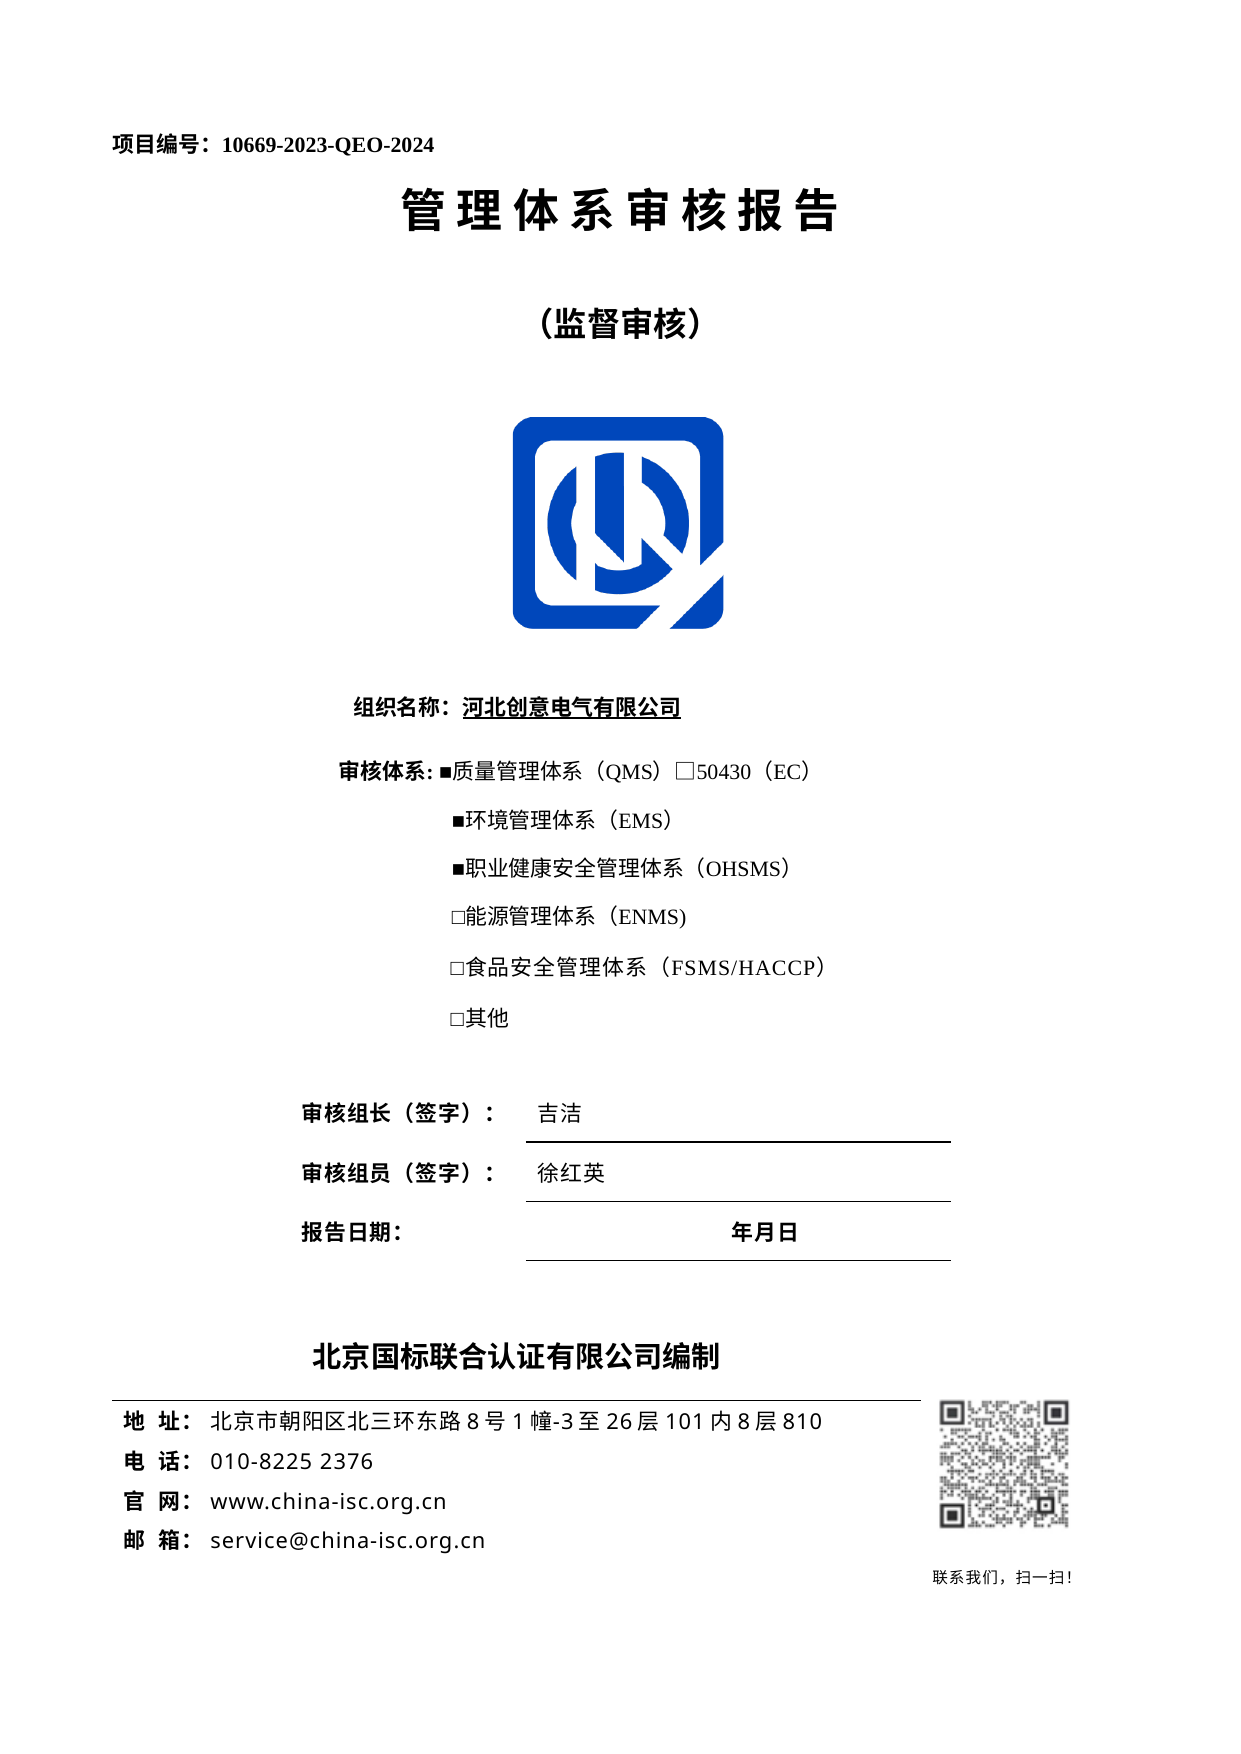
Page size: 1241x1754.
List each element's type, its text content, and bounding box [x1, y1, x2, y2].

text ■环境管理体系（EMS） [112, 802, 1128, 835]
text □能源管理体系（ENMS) [112, 899, 1128, 931]
table_header 联系我们，扫一扫！ [921, 1323, 1150, 1596]
table_header 北京国标联合认证有限公司编制 [112, 1323, 921, 1400]
table_cell 地 址： 北京市朝阳区北三环东路8号1幢-3至26层101内8层810 电 话： 010-8225 2376 官 网： www.china-isc.org.cn 邮 箱： service@china-isc.org.cn [112, 1401, 921, 1596]
table_header 审核组长（签字）： [290, 1083, 526, 1141]
text ■职业健康安全管理体系（OHSMS） [112, 851, 1128, 883]
text 项目编号：10669-2023-QEO-2024 [112, 127, 1128, 159]
table_cell 年月日 [526, 1202, 951, 1259]
table_cell 报告日期： [290, 1201, 526, 1259]
text 管理体系审核报告 [112, 159, 1128, 257]
table_cell 审核组员（签字）： [290, 1141, 526, 1201]
text □其他 [437, 1001, 1128, 1033]
text （监督审核） [112, 290, 1128, 355]
text □食品安全管理体系（FSMS/HACCP） [437, 950, 1128, 982]
text 组织名称：河北创意电气有限公司 [112, 690, 1128, 722]
picture [932, 1395, 1078, 1538]
picture [512, 417, 724, 629]
text 审核体系: ■质量管理体系（QMS）□50430（EC） [112, 754, 1128, 786]
table_cell 徐红英 [526, 1143, 951, 1201]
table_header 吉洁 [526, 1083, 951, 1141]
